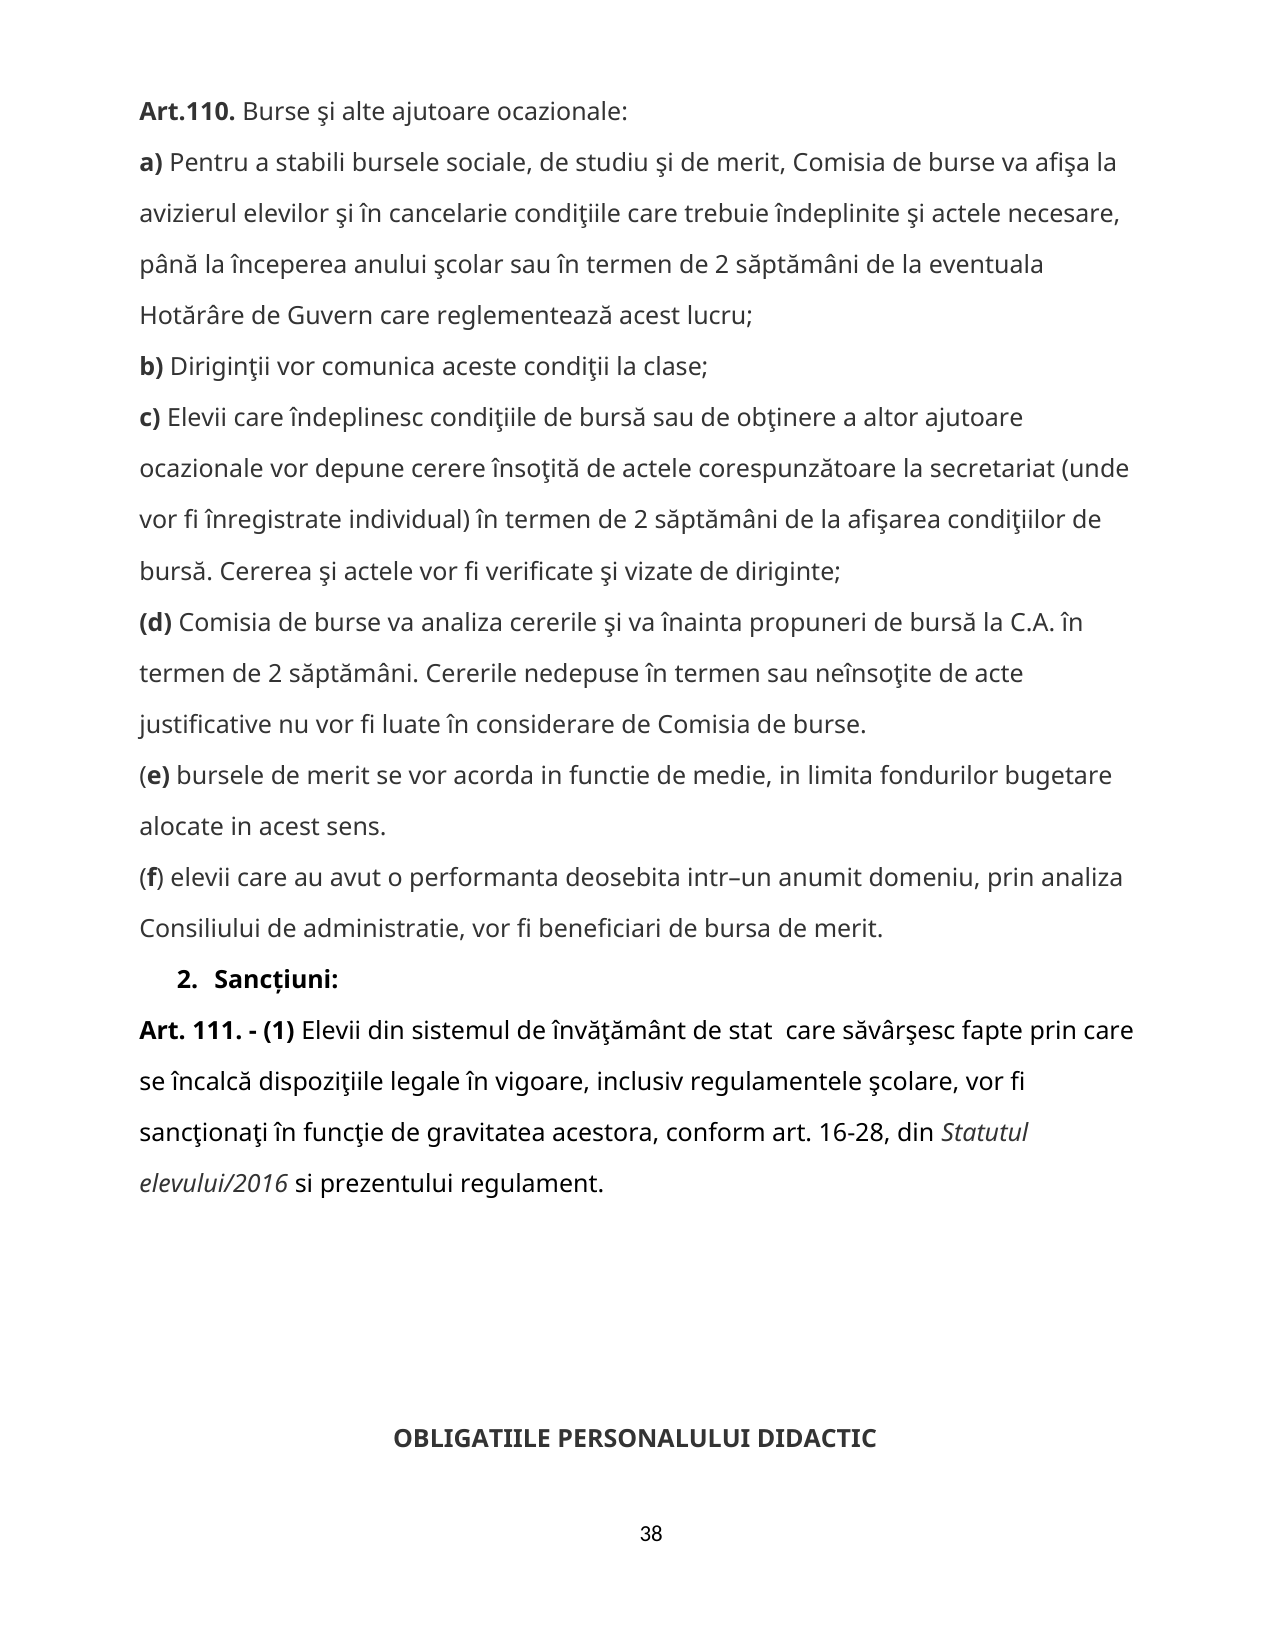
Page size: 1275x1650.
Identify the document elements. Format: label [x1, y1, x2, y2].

table_header [139, 1369, 1141, 1468]
table_header [139, 94, 1141, 1321]
